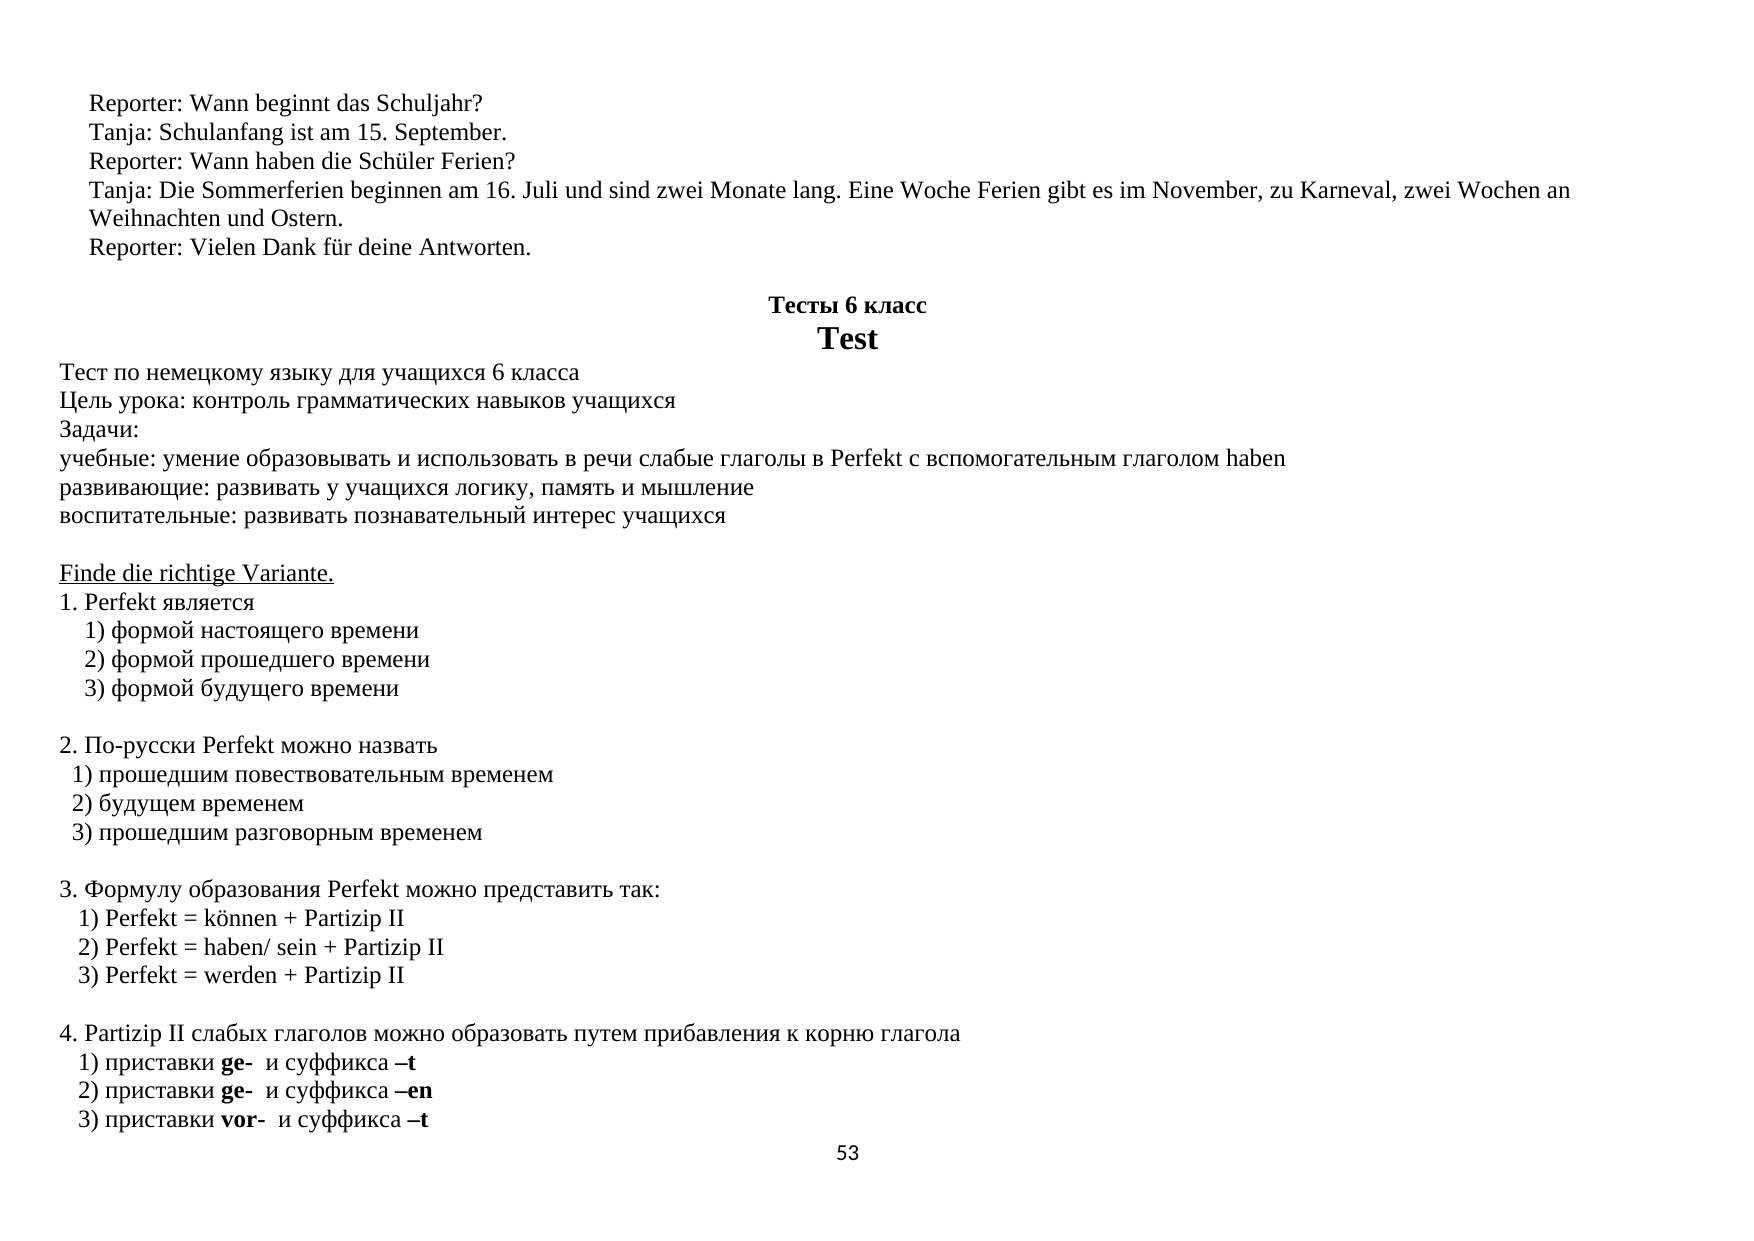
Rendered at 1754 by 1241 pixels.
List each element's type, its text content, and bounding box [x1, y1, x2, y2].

text 4. Partizip II слабых глаголов можно образовать путем прибавления к корню глагола [59, 1018, 1636, 1047]
text 3) формой будущего времени [59, 673, 1636, 702]
text 1) формой настоящего времени [59, 616, 1636, 644]
text Тест по немецкому языку для учащихся 6 класса [59, 357, 1636, 386]
text 3) прошедшим разговорным временем [59, 817, 1636, 846]
text Reporter: Wann haben die Schüler Ferien? [89, 146, 1636, 175]
text 1) Perfekt = können + Partizip II [59, 903, 1636, 932]
text 2) формой прошедшего времени [59, 644, 1636, 673]
text Finde die richtige Variante. [59, 558, 1636, 587]
text Reporter: Vielen Dank für deine Antworten. [89, 232, 1636, 261]
text 1) прошедшим повествовательным временем [59, 759, 1636, 788]
text Tanja: Schulanfang ist am 15. September. [89, 117, 1636, 146]
text учебные: умение образовывать и использовать в речи слабые глаголы в Perfekt с вспомогательным глаголом haben [59, 443, 1636, 472]
text 1) приставки ge- и суффикса –t [59, 1047, 1636, 1076]
text 3. Формулу образования Perfekt можно представить так: [59, 874, 1636, 903]
text Задачи: [59, 414, 1636, 443]
text 3) приставки vor- и суффикса –t [59, 1104, 1636, 1133]
text 2. По-русски Perfekt можно назвать [59, 731, 1636, 759]
text 1. Perfekt является [59, 587, 1636, 616]
text 2) будущем временем [59, 788, 1636, 817]
text 3) Perfekt = werden + Partizip II [59, 961, 1636, 989]
text развивающие: развивать у учащихся логику, память и мышление [59, 472, 1636, 501]
text 2) Perfekt = haben/ sein + Partizip II [59, 932, 1636, 961]
text Reporter: Wann beginnt das Schuljahr? [89, 88, 1636, 117]
text Тесты 6 класс [59, 290, 1636, 318]
text 2) приставки ge- и суффикса –en [59, 1076, 1636, 1104]
text Цель урока: контроль грамматических навыков учащихся [59, 386, 1636, 414]
text Tanja: Die Sommerferien beginnen am 16. Juli und sind zwei Monate lang. Eine Woche Ferien gibt es im November, zu Karneval, zwei Wochen an Weihnachten und Ostern. [89, 175, 1636, 232]
text воспитательные: развивать познавательный интерес учащихся [59, 501, 1636, 529]
text Test [59, 318, 1636, 357]
